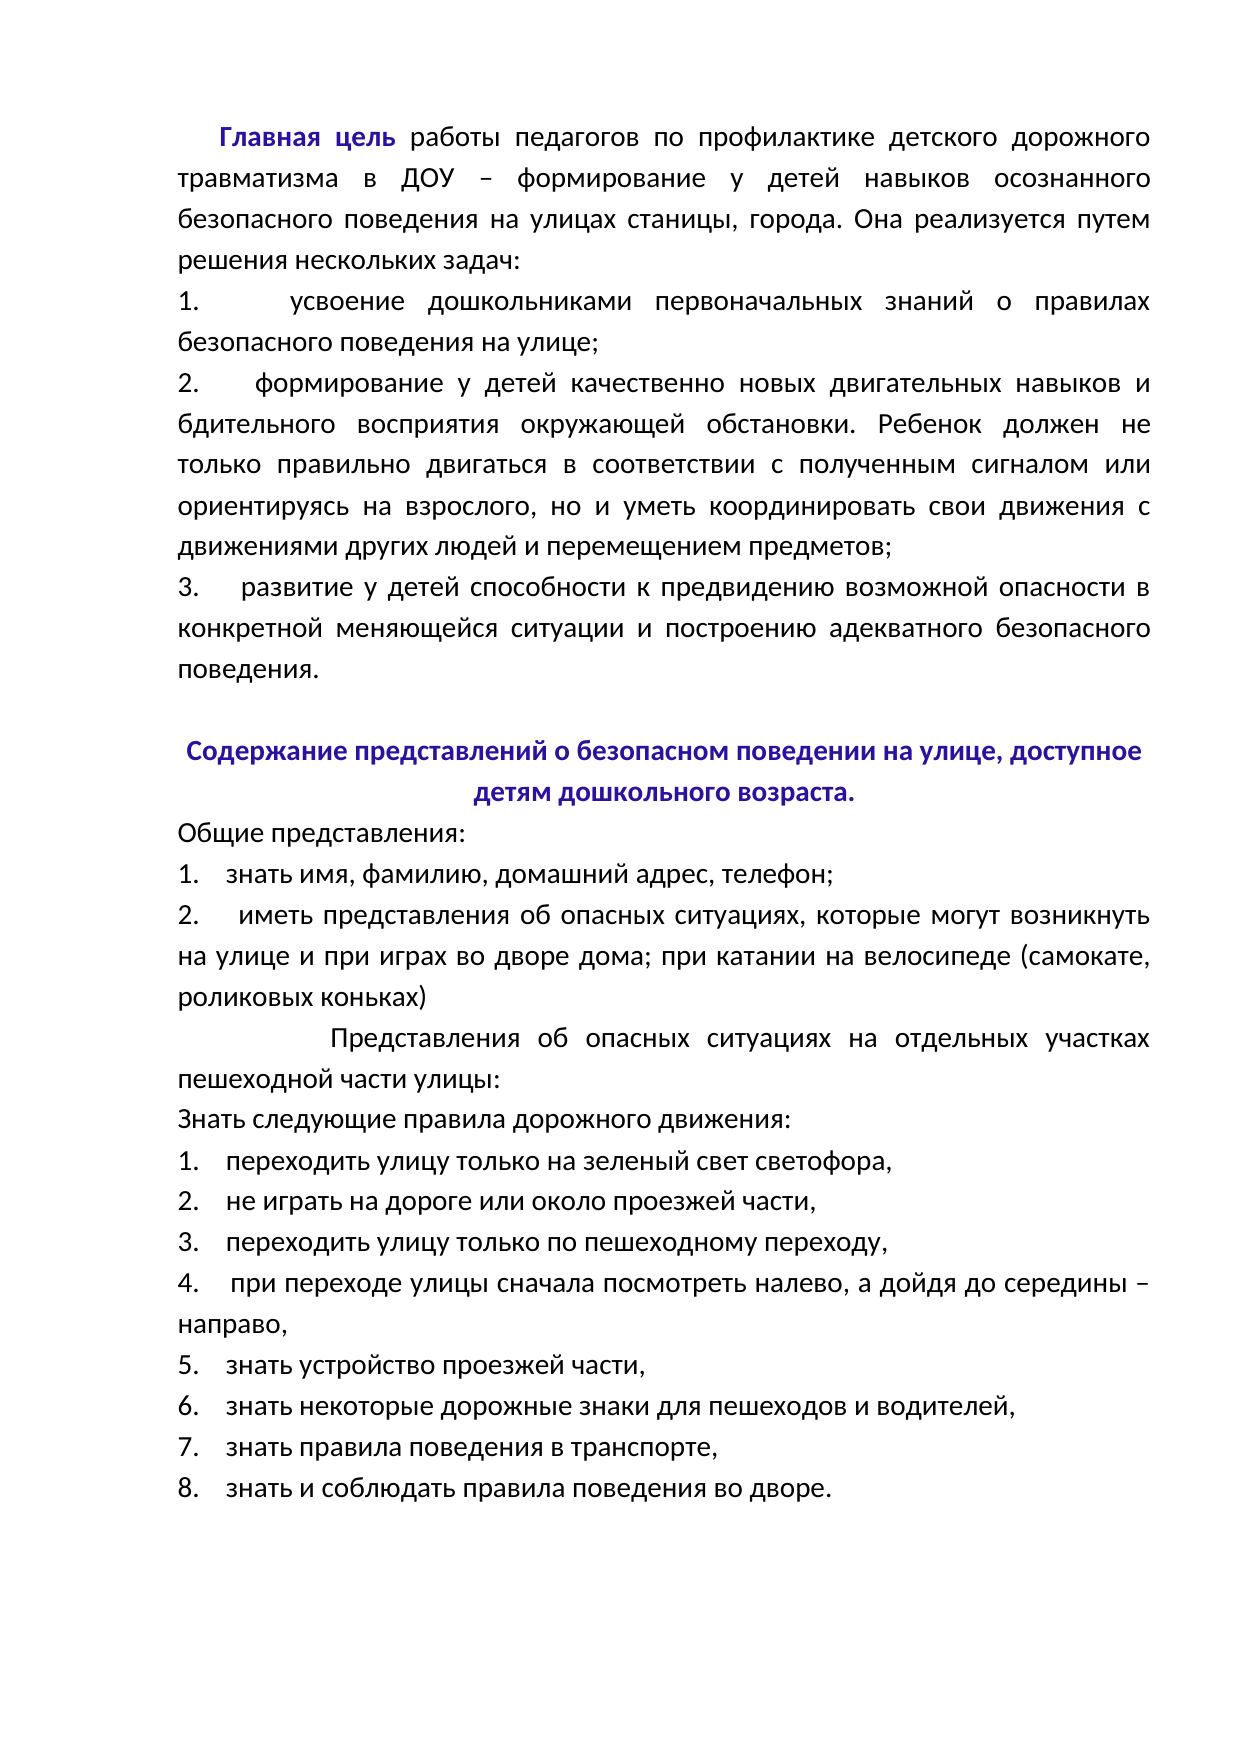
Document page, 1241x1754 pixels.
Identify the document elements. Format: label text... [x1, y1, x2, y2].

text 2. не играть на дороге или около проезжей части, [177, 1182, 1152, 1218]
text 1. усвоение дошкольниками первоначальных знаний о правилах безопасного поведения на улице; [177, 282, 1152, 358]
text 8. знать и соблюдать правила поведения во дворе. [177, 1469, 1152, 1505]
text 1. переходить улицу только на зеленый свет светофора, [177, 1142, 1152, 1177]
text Содержание представлений о безопасном поведении на улице, доступное детям дошкольного возраста. [177, 732, 1152, 809]
text Общие представления: [177, 814, 1152, 850]
text 2. иметь представления об опасных ситуациях, которые могут возникнуть на улице и при играх во дворе дома; при катании на велосипеде (самокате, роликовых коньках) [177, 896, 1152, 1013]
text 5. знать устройство проезжей части, [177, 1346, 1152, 1382]
text 3. развитие у детей способности к предвидению возможной опасности в конкретной меняющейся ситуации и построению адекватного безопасного поведения. [177, 568, 1152, 686]
text 1. знать имя, фамилию, домашний адрес, телефон; [177, 855, 1152, 891]
text Главная цель работы педагогов по профилактике детского дорожного травматизма в ДОУ – формирование у детей навыков осознанного безопасного поведения на улицах станицы, города. Она реализуется путем решения нескольких задач: [177, 118, 1152, 277]
text 7. знать правила поведения в транспорте, [177, 1428, 1152, 1464]
text 4. при переходе улицы сначала посмотреть налево, а дойдя до середины – направо, [177, 1264, 1152, 1341]
text Представления об опасных ситуациях на отдельных участках пешеходной части улицы: [177, 1019, 1152, 1095]
text 3. переходить улицу только по пешеходному переходу, [177, 1223, 1152, 1259]
text 6. знать некоторые дорожные знаки для пешеходов и водителей, [177, 1387, 1152, 1423]
text 2. формирование у детей качественно новых двигательных навыков и бдительного восприятия окружающей обстановки. Ребенок должен не только правильно двигаться в соответствии с полученным сигналом или ориентируясь на взрослого, но и уметь координировать свои движения с движениями других людей и перемещением предметов; [177, 364, 1152, 563]
text Знать следующие правила дорожного движения: [177, 1101, 1152, 1136]
